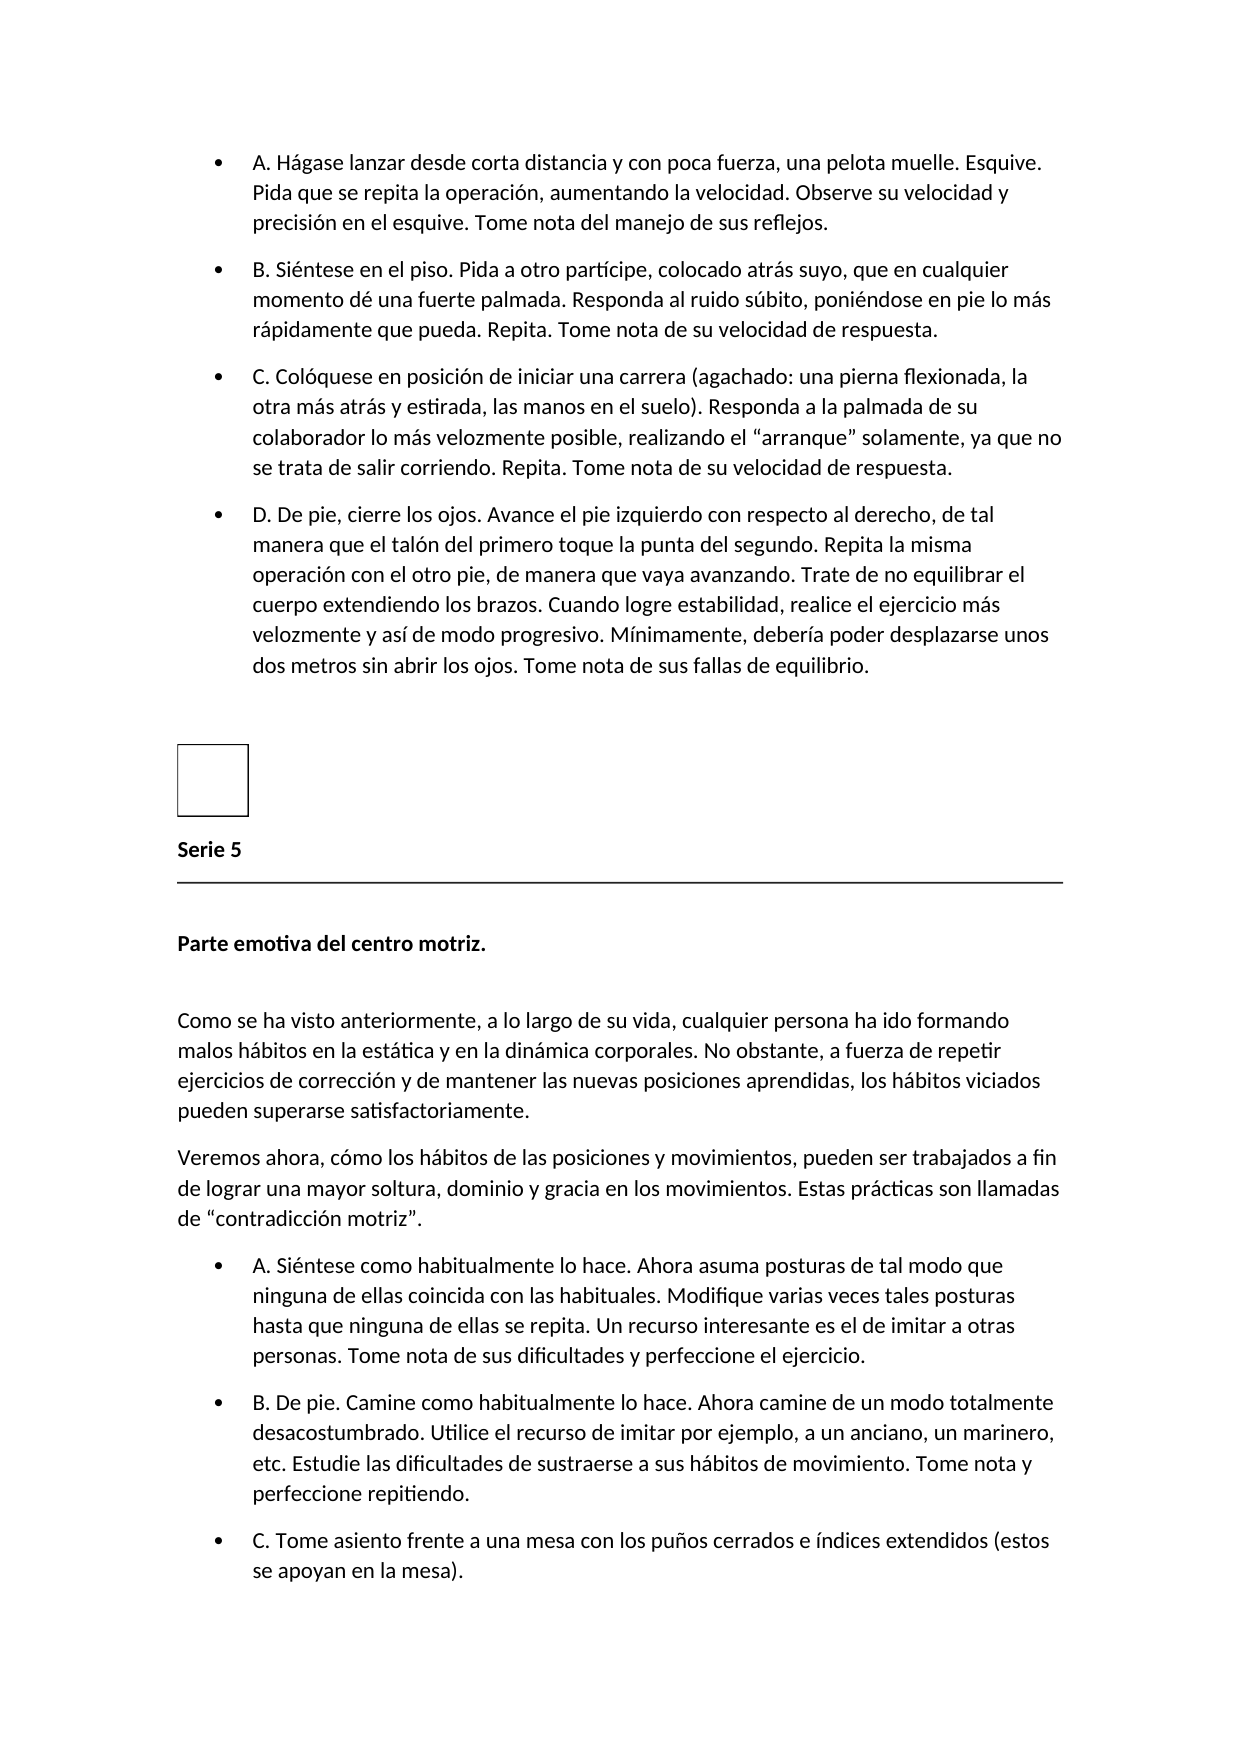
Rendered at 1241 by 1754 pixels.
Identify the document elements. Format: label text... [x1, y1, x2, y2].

list D. De pie, cierre los ojos. Avance el pie izquierdo con respecto al derecho, de tal manera que el talón del primero toque la punta del segundo. Repita la misma operación con el otro pie, de manera que vaya avanzando. Trate de no equilibrar el cuerpo extendiendo los brazos. Cuando logre estabilidad, realice el ejercicio más velozmente y así de modo progresivo. Mínimamente, debería poder desplazarse unos dos metros sin abrir los ojos. Tome nota de sus fallas de equilibrio. [215, 500, 1063, 679]
picture [177, 744, 249, 817]
list B. Siéntese en el piso. Pida a otro partícipe, colocado atrás suyo, que en cualquier momento dé una fuerte palmada. Responda al ruido súbito, poniéndose en pie lo más rápidamente que pueda. Repita. Tome nota de su velocidad de respuesta. [215, 255, 1063, 343]
list C. Tome asiento frente a una mesa con los puños cerrados e índices extendidos (estos se apoyan en la mesa). [215, 1526, 1063, 1584]
text Parte emotiva del centro motriz. [177, 929, 1063, 957]
text Como se ha visto anteriormente, a lo largo de su vida, cualquier persona ha ido formando malos hábitos en la estática y en la dinámica corporales. No obstante, a fuerza de repetir ejercicios de corrección y de mantener las nuevas posiciones aprendidas, los hábitos viciados pueden superarse satisfactoriamente. [177, 976, 1063, 1124]
list C. Colóquese en posición de iniciar una carrera (agachado: una pierna flexionada, la otra más atrás y estirada, las manos en el suelo). Responda a la palmada de su colaborador lo más velozmente posible, realizando el “arranque” solamente, ya que no se trata de salir corriendo. Repita. Tome nota de su velocidad de respuesta. [215, 362, 1063, 481]
list B. De pie. Camine como habitualmente lo hace. Ahora camine de un modo totalmente desacostumbrado. Utilice el recurso de imitar por ejemplo, a un anciano, un marinero, etc. Estudie las dificultades de sustraerse a sus hábitos de movimiento. Tome nota y perfeccione repitiendo. [215, 1388, 1063, 1507]
list A. Siéntese como habitualmente lo hace. Ahora asuma posturas de tal modo que ninguna de ellas coincida con las habituales. Modifique varias veces tales posturas hasta que ninguna de ellas se repita. Un recurso interesante es el de imitar a otras personas. Tome nota de sus dificultades y perfeccione el ejercicio. [215, 1251, 1063, 1369]
list A. Hágase lanzar desde corta distancia y con poca fuerza, una pelota muelle. Esquive. Pida que se repita la operación, aumentando la velocidad. Observe su velocidad y precisión en el esquive. Tome nota del manejo de sus reflejos. [215, 148, 1063, 236]
text Veremos ahora, cómo los hábitos de las posiciones y movimientos, pueden ser trabajados a fin de lograr una mayor soltura, dominio y gracia en los movimientos. Estas prácticas son llamadas de “contradicción motriz”. [177, 1143, 1063, 1232]
text Serie 5 [177, 835, 1063, 863]
